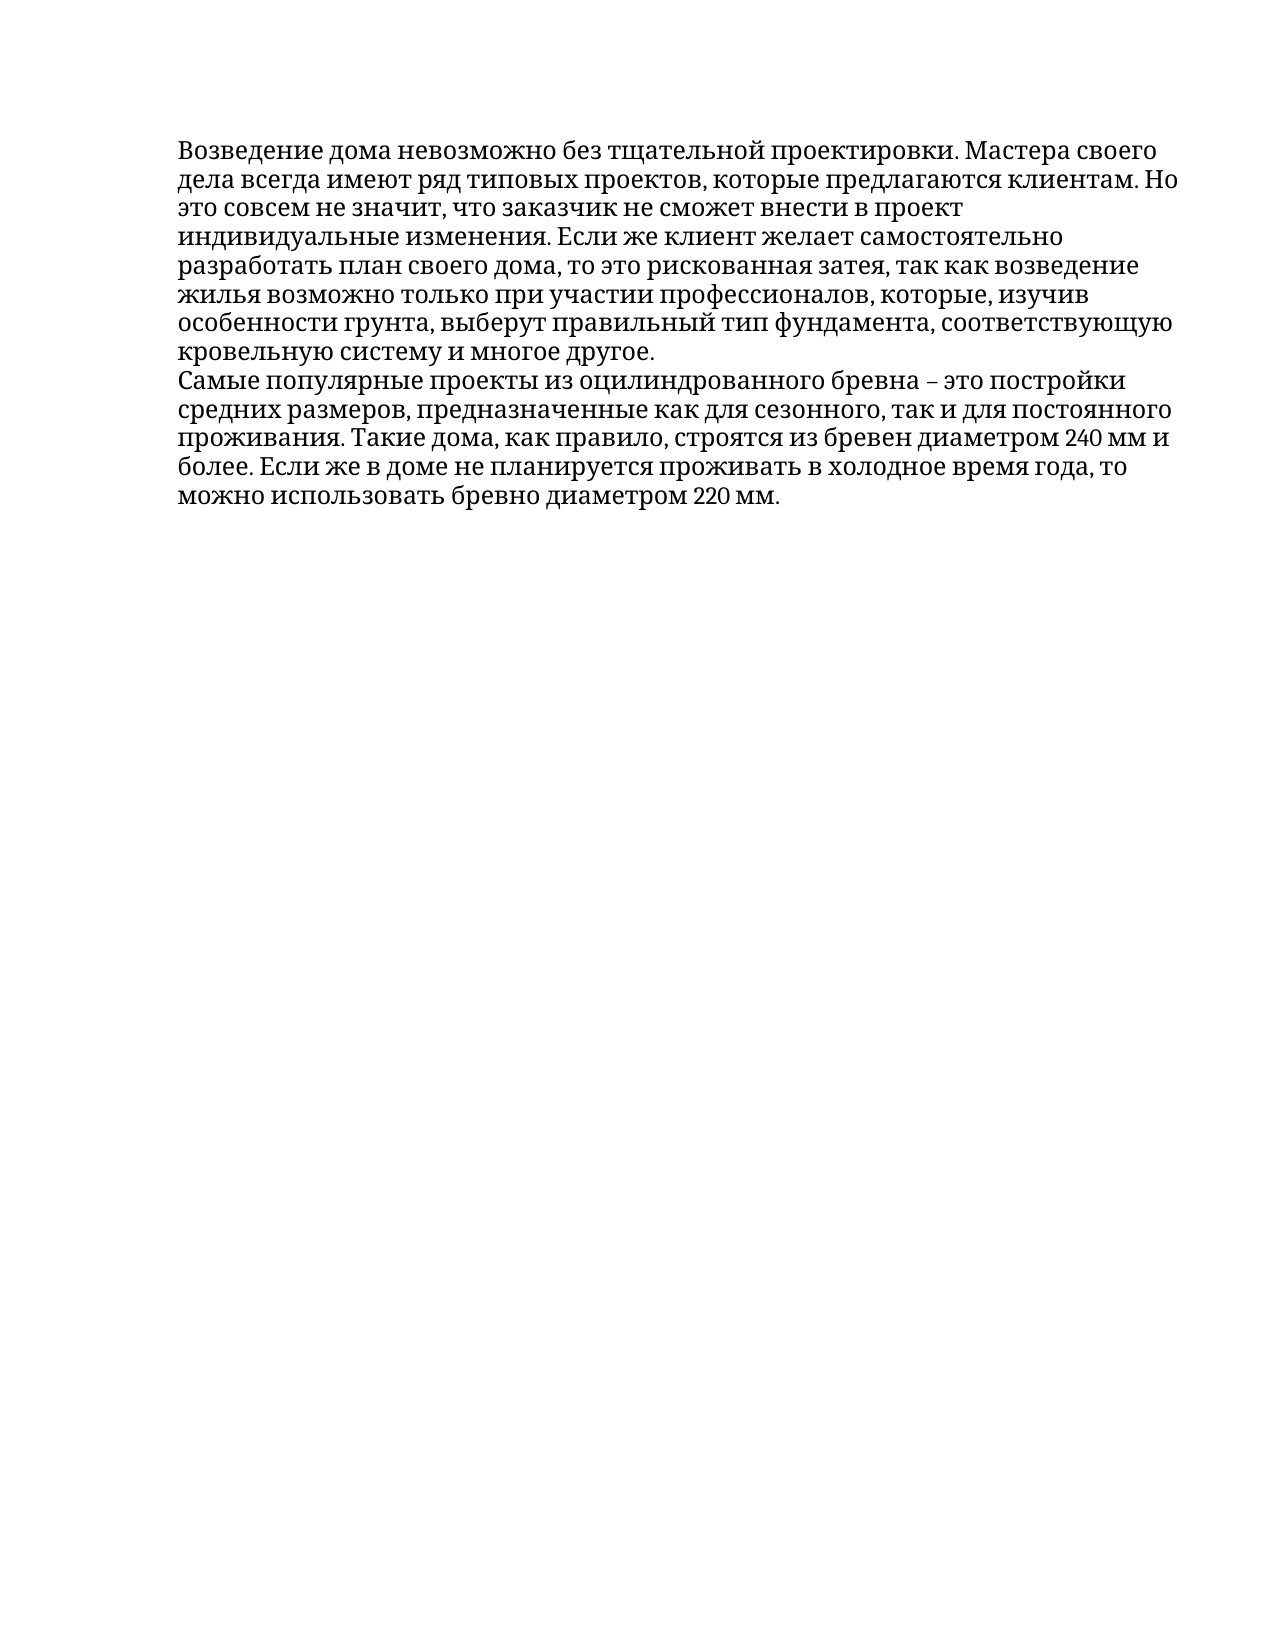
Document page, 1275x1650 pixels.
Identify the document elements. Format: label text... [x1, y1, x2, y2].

text Возведение дома невозможно без тщательной проектировки. Мастера своего дела всегда имеют ряд типовых проектов, которые предлагаются клиентам. Но это совсем не значит, что заказчик не сможет внести в проект индивидуальные изменения. Если же клиент желает самостоятельно разработать план своего дома, то это рискованная затея, так как возведение жилья возможно только при участии профессионалов, которые, изучив особенности грунта, выберут правильный тип фундамента, соответствующую кровельную систему и многое другое. Самые популярные проекты из оцилиндрованного бревна – это постройки средних размеров, предназначенные как для сезонного, так и для постоянного проживания. Такие дома, как правило, строятся из бревен диаметром 240 мм и более. Если же в доме не планируется проживать в холодное время года, то можно использовать бревно диаметром 220 мм. [177, 137, 1186, 511]
